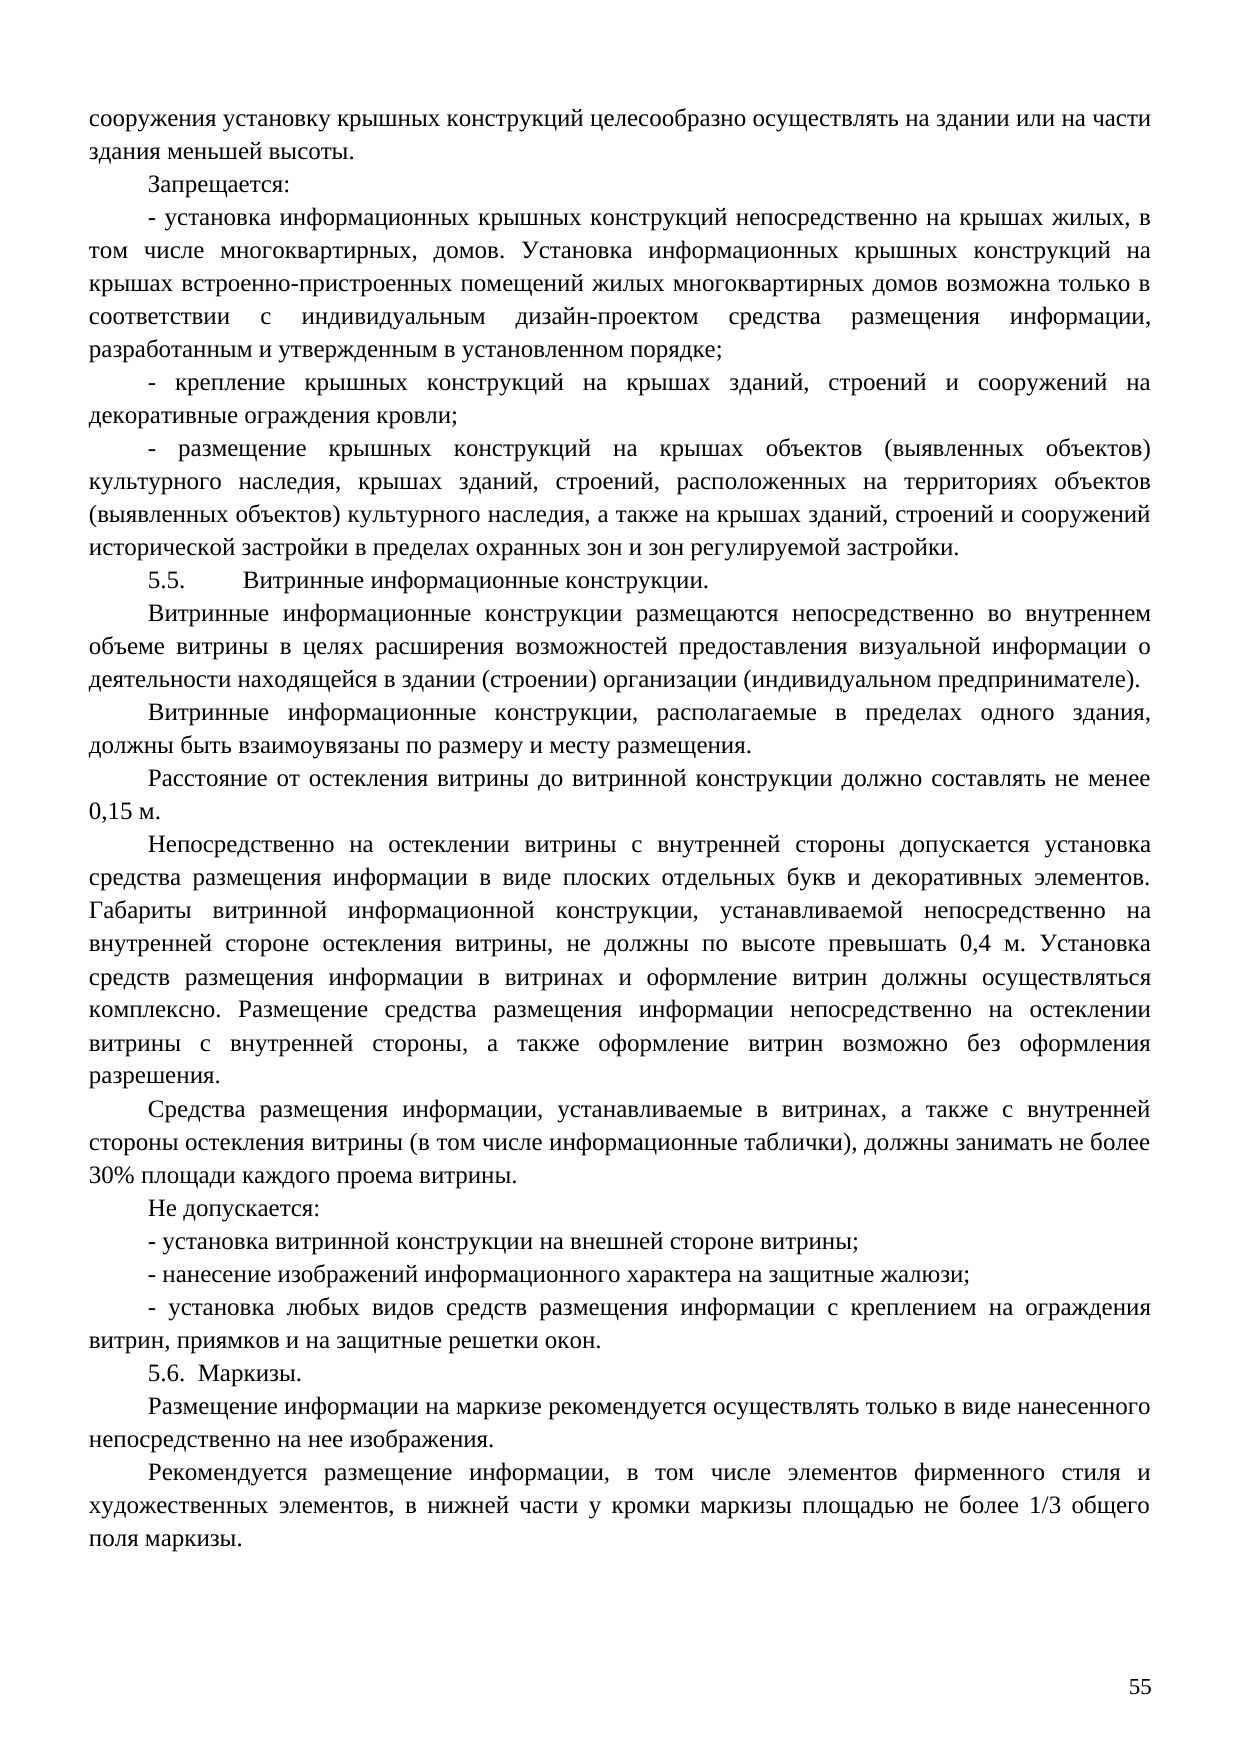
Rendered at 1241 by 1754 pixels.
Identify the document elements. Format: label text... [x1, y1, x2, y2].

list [89, 103, 1152, 165]
list Непосредственно на остеклении витрины с внутренней стороны допускается установка средства размещения информации в виде плоских отдельных букв и декоративных элементов. Габариты витринной информационной конструкции, устанавливаемой непосредственно на внутренней стороне остекления витрины, не должны по высоте превышать 0,4 м. Установка средств размещения информации в витринах и оформление витрин должны осуществляться комплексно. Размещение средства размещения информации непосредственно на остеклении витрины с внутренней стороны, а также оформление витрин возможно без оформления разрешения. [89, 829, 1152, 1089]
list - установка витринной конструкции на внешней стороне витрины; [89, 1226, 1152, 1254]
list - нанесение изображений информационного характера на защитные жалюзи; [89, 1259, 1152, 1287]
list Расстояние от остекления витрины до витринной конструкции должно составлять не менее 0,15 м. [89, 763, 1152, 825]
list Витринные информационные конструкции, располагаемые в пределах одного здания, должны быть взаимоувязаны по размеру и месту размещения. [89, 697, 1152, 759]
list 5.6. Маркизы. [89, 1358, 1152, 1387]
list - установка информационных крышных конструкций непосредственно на крышах жилых, в том числе многоквартирных, домов. Установка информационных крышных конструкций на крышах встроенно-пристроенных помещений жилых многоквартирных домов возможна только в соответствии с индивидуальным дизайн-проектом средства размещения информации, разработанным и утвержденным в установленном порядке; [89, 202, 1152, 363]
list - крепление крышных конструкций на крышах зданий, строений и сооружений на декоративные ограждения кровли; [89, 367, 1152, 429]
list Витринные информационные конструкции. [89, 565, 1152, 594]
list Не допускается: [89, 1193, 1152, 1221]
list Рекомендуется размещение информации, в том числе элементов фирменного стиля и художественных элементов, в нижней части у кромки маркизы площадью не более 1/3 общего поля маркизы. [89, 1457, 1152, 1552]
list - установка любых видов средств размещения информации с креплением на ограждения витрин, приямков и на защитные решетки окон. [89, 1292, 1152, 1353]
list Витринные информационные конструкции размещаются непосредственно во внутреннем объеме витрины в целях расширения возможностей предоставления визуальной информации о деятельности находящейся в здании (строении) организации (индивидуальном предпринимателе). [89, 598, 1152, 693]
list - размещение крышных конструкций на крышах объектов (выявленных объектов) культурного наследия, крышах зданий, строений, расположенных на территориях объектов (выявленных объектов) культурного наследия, а также на крышах зданий, строений и сооружений исторической застройки в пределах охранных зон и зон регулируемой застройки. [89, 433, 1152, 561]
list Запрещается: [89, 169, 1152, 198]
list Размещение информации на маркизе рекомендуется осуществлять только в виде нанесенного непосредственно на нее изображения. [89, 1391, 1152, 1453]
list Средства размещения информации, устанавливаемые в витринах, а также с внутренней стороны остекления витрины (в том числе информационные таблички), должны занимать не более 30% площади каждого проема витрины. [89, 1094, 1152, 1188]
